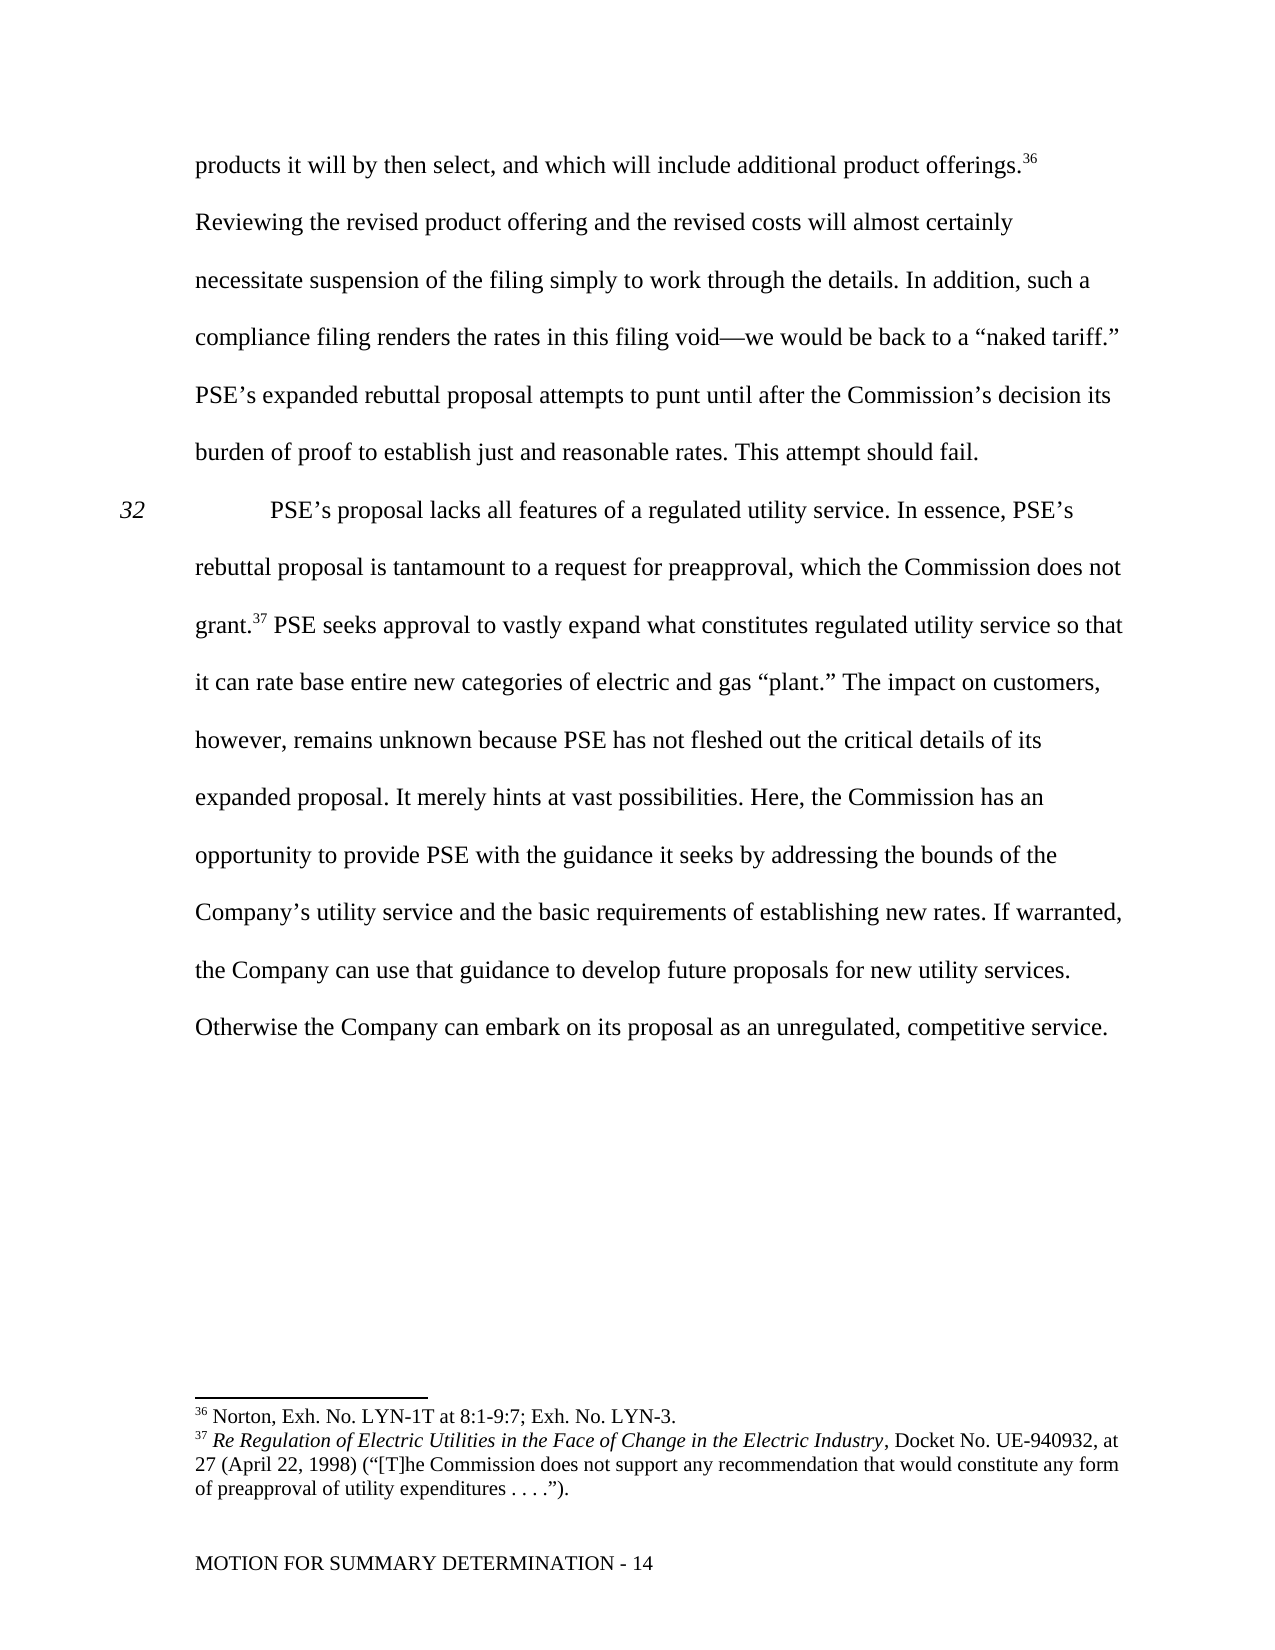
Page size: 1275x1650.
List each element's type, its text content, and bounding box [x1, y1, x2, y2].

list PSE’s proposal lacks all features of a regulated utility service. In essence, PSE’s rebuttal proposal is tantamount to a request for preapproval, which the Commission does not grant. PSE seeks approval to vastly expand what constitutes regulated utility service so that it can rate base entire new categories of electric and gas “plant.” The impact on customers, however, remains unknown because PSE has not fleshed out the critical details of its expanded proposal. It merely hints at vast possibilities. Here, the Commission has an opportunity to provide PSE with the guidance it seeks by addressing the bounds of the Company’s utility service and the basic requirements of establishing new rates. If warranted, the Company can use that guidance to develop future proposals for new utility services. Otherwise the Company can embark on its proposal as an unregulated, competitive service. [120, 495, 1125, 1041]
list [120, 150, 1125, 466]
